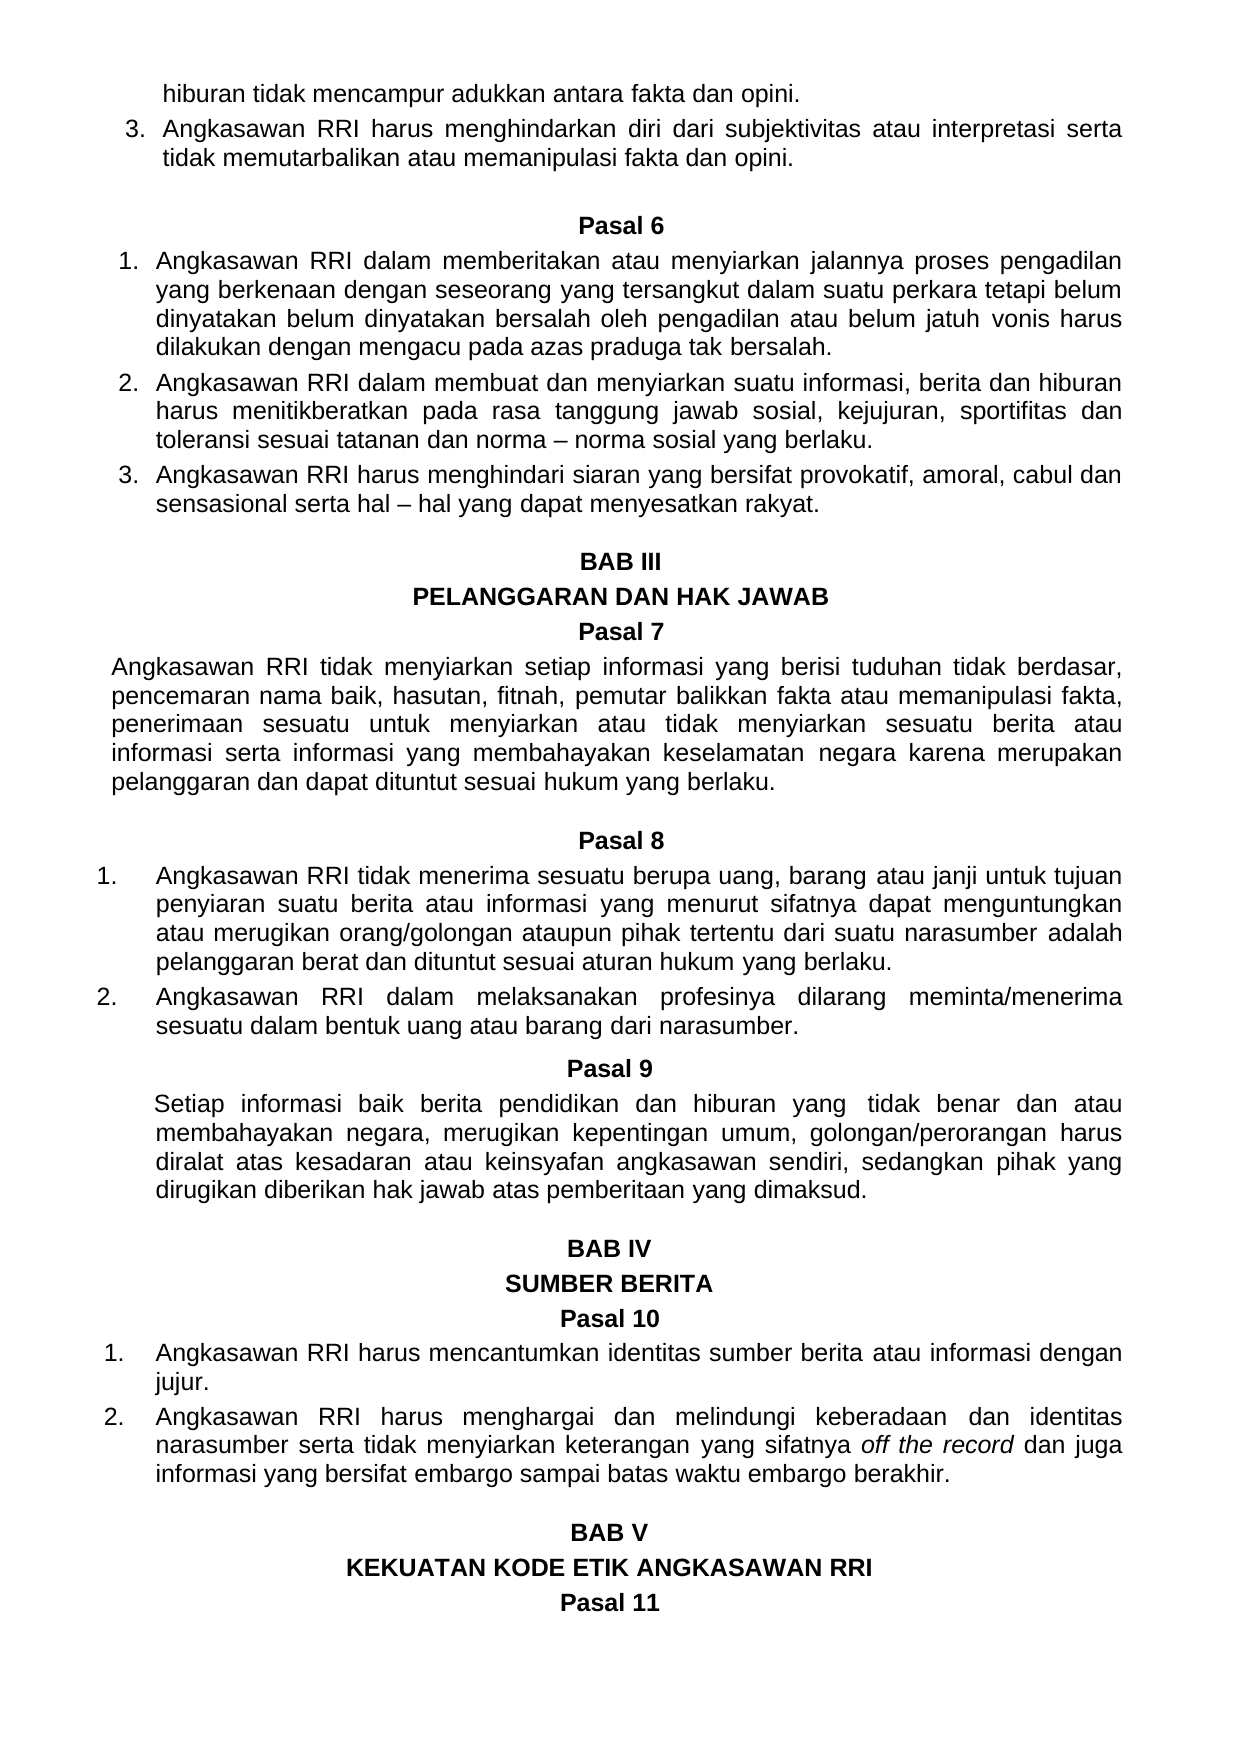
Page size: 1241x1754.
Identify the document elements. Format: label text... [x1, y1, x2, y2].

list Angkasawan RRI dalam membuat dan menyiarkan suatu informasi, berita dan hiburan harus menitikberatkan pada rasa tanggung jawab sosial, kejujuran, sportifitas dan toleransi sesuai tatanan dan norma – norma sosial yang berlaku. [118, 367, 1123, 454]
subtitle Pasal 6 [52, 211, 1190, 240]
list Angkasawan RRI harus mencantumkan identitas sumber berita atau informasi dengan jujur. [103, 1339, 1123, 1395]
subtitle PELANGGARAN DAN HAK JAWAB [52, 582, 1189, 611]
list Angkasawan RRI harus menghargai dan melindungi keberadaan dan identitas narasumber serta tidak menyiarkan keterangan yang sifatnya off the record dan juga informasi yang bersifat embargo sampai batas waktu embargo berakhir. [103, 1402, 1123, 1488]
subtitle SUMBER BERITA [29, 1269, 1189, 1297]
text Pasal 7 [52, 617, 1190, 646]
list Angkasawan RRI harus menghindari siaran yang bersifat provokatif, amoral, cabul dan sensasional serta hal – hal yang dapat menyesatkan rakyat. [118, 460, 1123, 517]
list Angkasawan RRI tidak menerima sesuatu berupa uang, barang atau janji untuk tujuan penyiaran suatu berita atau informasi yang menurut sifatnya dapat menguntungkan atau merugikan orang/golongan ataupun pihak tertentu dari suatu narasumber adalah pelanggaran berat dan dituntut sesuai aturan hukum yang berlaku. [96, 861, 1123, 976]
text Pasal 10 [29, 1304, 1190, 1332]
subtitle BAB III [52, 547, 1189, 576]
text Setiap informasi baik berita pendidikan dan hiburan yang tidak benar dan atau membahayakan negara, merugikan kepentingan umum, golongan/perorangan harus diralat atas kesadaran atau keinsyafan angkasawan sendiri, sedangkan pihak yang dirugikan diberikan hak jawab atas pemberitaan yang dimaksud. [154, 1089, 1123, 1204]
list Angkasawan RRI harus menghindarkan diri dari subjektivitas atau interpretasi serta tidak memutarbalikan atau memanipulasi fakta dan opini. [125, 114, 1122, 172]
subtitle Pasal 11 [29, 1588, 1190, 1617]
subtitle BAB V [29, 1518, 1189, 1547]
subtitle Pasal 8 [52, 826, 1190, 854]
subtitle BAB IV [29, 1234, 1189, 1263]
subtitle Pasal 9 [29, 1054, 1190, 1083]
list Angkasawan RRI dalam memberitakan atau menyiarkan jalannya proses pengadilan yang berkenaan dengan seseorang yang tersangkut dalam suatu perkara tetapi belum dinyatakan belum dinyatakan bersalah oleh pengadilan atau belum jatuh vonis harus dilakukan dengan mengacu pada azas praduga tak bersalah. [118, 246, 1123, 361]
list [125, 79, 1123, 108]
text KEKUATAN KODE ETIK ANGKASAWAN RRI [29, 1553, 1189, 1582]
text Angkasawan RRI tidak menyiarkan setiap informasi yang berisi tuduhan tidak berdasar, pencemaran nama baik, hasutan, fitnah, pemutar balikkan fakta atau memanipulasi fakta, penerimaan sesuatu untuk menyiarkan atau tidak menyiarkan sesuatu berita atau informasi serta informasi yang membahayakan keselamatan negara karena merupakan pelanggaran dan dapat dituntut sesuai hukum yang berlaku. [111, 652, 1123, 796]
list Angkasawan RRI dalam melaksanakan profesinya dilarang meminta/menerima sesuatu dalam bentuk uang atau barang dari narasumber. [96, 982, 1123, 1039]
